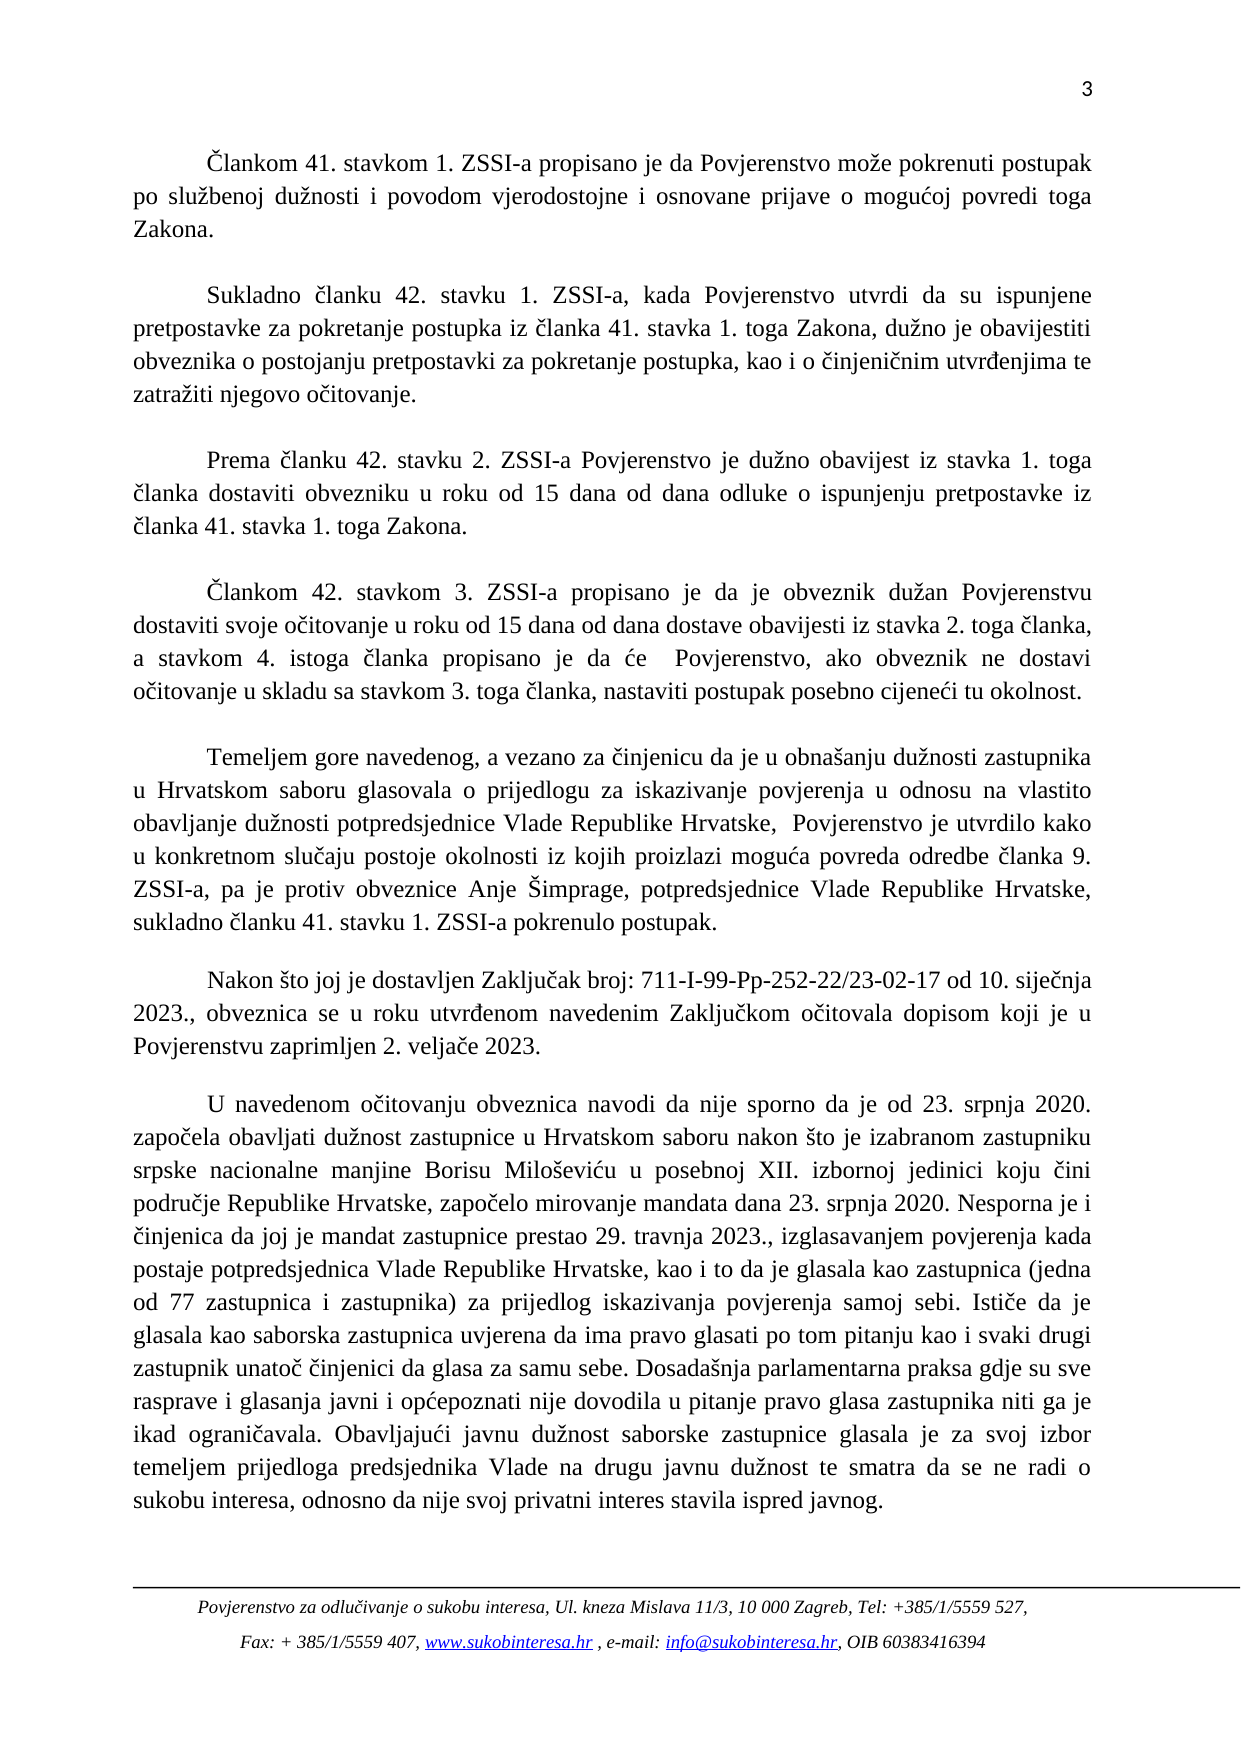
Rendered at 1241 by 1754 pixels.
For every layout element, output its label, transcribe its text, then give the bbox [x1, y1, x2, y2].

text Člankom 41. stavkom 1. ZSSI-a propisano je da Povjerenstvo može pokrenuti postupak po službenoj dužnosti i povodom vjerodostojne i osnovane prijave o mogućoj povredi toga Zakona. [133, 148, 1092, 242]
text Nakon što joj je dostavljen Zaključak broj: 711-I-99-Pp-252-22/23-02-17 od 10. siječnja 2023., obveznica se u roku utvrđenom navedenim Zaključkom očitovala dopisom koji je u Povjerenstvu zaprimljen 2. veljače 2023. [133, 965, 1092, 1060]
text Člankom 42. stavkom 3. ZSSI-a propisano je da je obveznik dužan Povjerenstvu dostaviti svoje očitovanje u roku od 15 dana od dana dostave obavijesti iz stavka 2. toga članka, a stavkom 4. istoga članka propisano je da će Povjerenstvo, ako obveznik ne dostavi očitovanje u skladu sa stavkom 3. toga članka, nastaviti postupak posebno cijeneći tu okolnost. [133, 577, 1092, 705]
text Sukladno članku 42. stavku 1. ZSSI-a, kada Povjerenstvo utvrdi da su ispunjene pretpostavke za pokretanje postupka iz članka 41. stavka 1. toga Zakona, dužno je obavijestiti obveznika o postojanju pretpostavki za pokretanje postupka, kao i o činjeničnim utvrđenjima te zatražiti njegovo očitovanje. [133, 280, 1092, 408]
text Temeljem gore navedenog, a vezano za činjenicu da je u obnašanju dužnosti zastupnika u Hrvatskom saboru glasovala o prijedlogu za iskazivanje povjerenja u odnosu na vlastito obavljanje dužnosti potpredsjednice Vlade Republike Hrvatske, Povjerenstvo je utvrdilo kako u konkretnom slučaju postoje okolnosti iz kojih proizlazi moguća povreda odredbe članka 9. ZSSI-a, pa je protiv obveznice Anje Šimprage, potpredsjednice Vlade Republike Hrvatske, sukladno članku 41. stavku 1. ZSSI-a pokrenulo postupak. [133, 742, 1092, 936]
text U navedenom očitovanju obveznica navodi da nije sporno da je od 23. srpnja 2020. započela obavljati dužnost zastupnice u Hrvatskom saboru nakon što je izabranom zastupniku srpske nacionalne manjine Borisu Miloševiću u posebnoj XII. izbornoj jedinici koju čini područje Republike Hrvatske, započelo mirovanje mandata dana 23. srpnja 2020. Nesporna je i činjenica da joj je mandat zastupnice prestao 29. travnja 2023., izglasavanjem povjerenja kada postaje potpredsjednica Vlade Republike Hrvatske, kao i to da je glasala kao zastupnica (jedna od 77 zastupnica i zastupnika) za prijedlog iskazivanja povjerenja samoj sebi. Ističe da je glasala kao saborska zastupnica uvjerena da ima pravo glasati po tom pitanju kao i svaki drugi zastupnik unatoč činjenici da glasa za samu sebe. Dosadašnja parlamentarna praksa gdje su sve rasprave i glasanja javni i općepoznati nije dovodila u pitanje pravo glasa zastupnika niti ga je ikad ograničavala. Obavljajući javnu dužnost saborske zastupnice glasala je za svoj izbor temeljem prijedloga predsjednika Vlade na drugu javnu dužnost te smatra da se ne radi o sukobu interesa, odnosno da nije svoj privatni interes stavila ispred javnog. [133, 1089, 1092, 1514]
text Prema članku 42. stavku 2. ZSSI-a Povjerenstvo je dužno obavijest iz stavka 1. toga članka dostaviti obvezniku u roku od 15 dana od dana odluke o ispunjenju pretpostavke iz članka 41. stavka 1. toga Zakona. [133, 445, 1092, 540]
